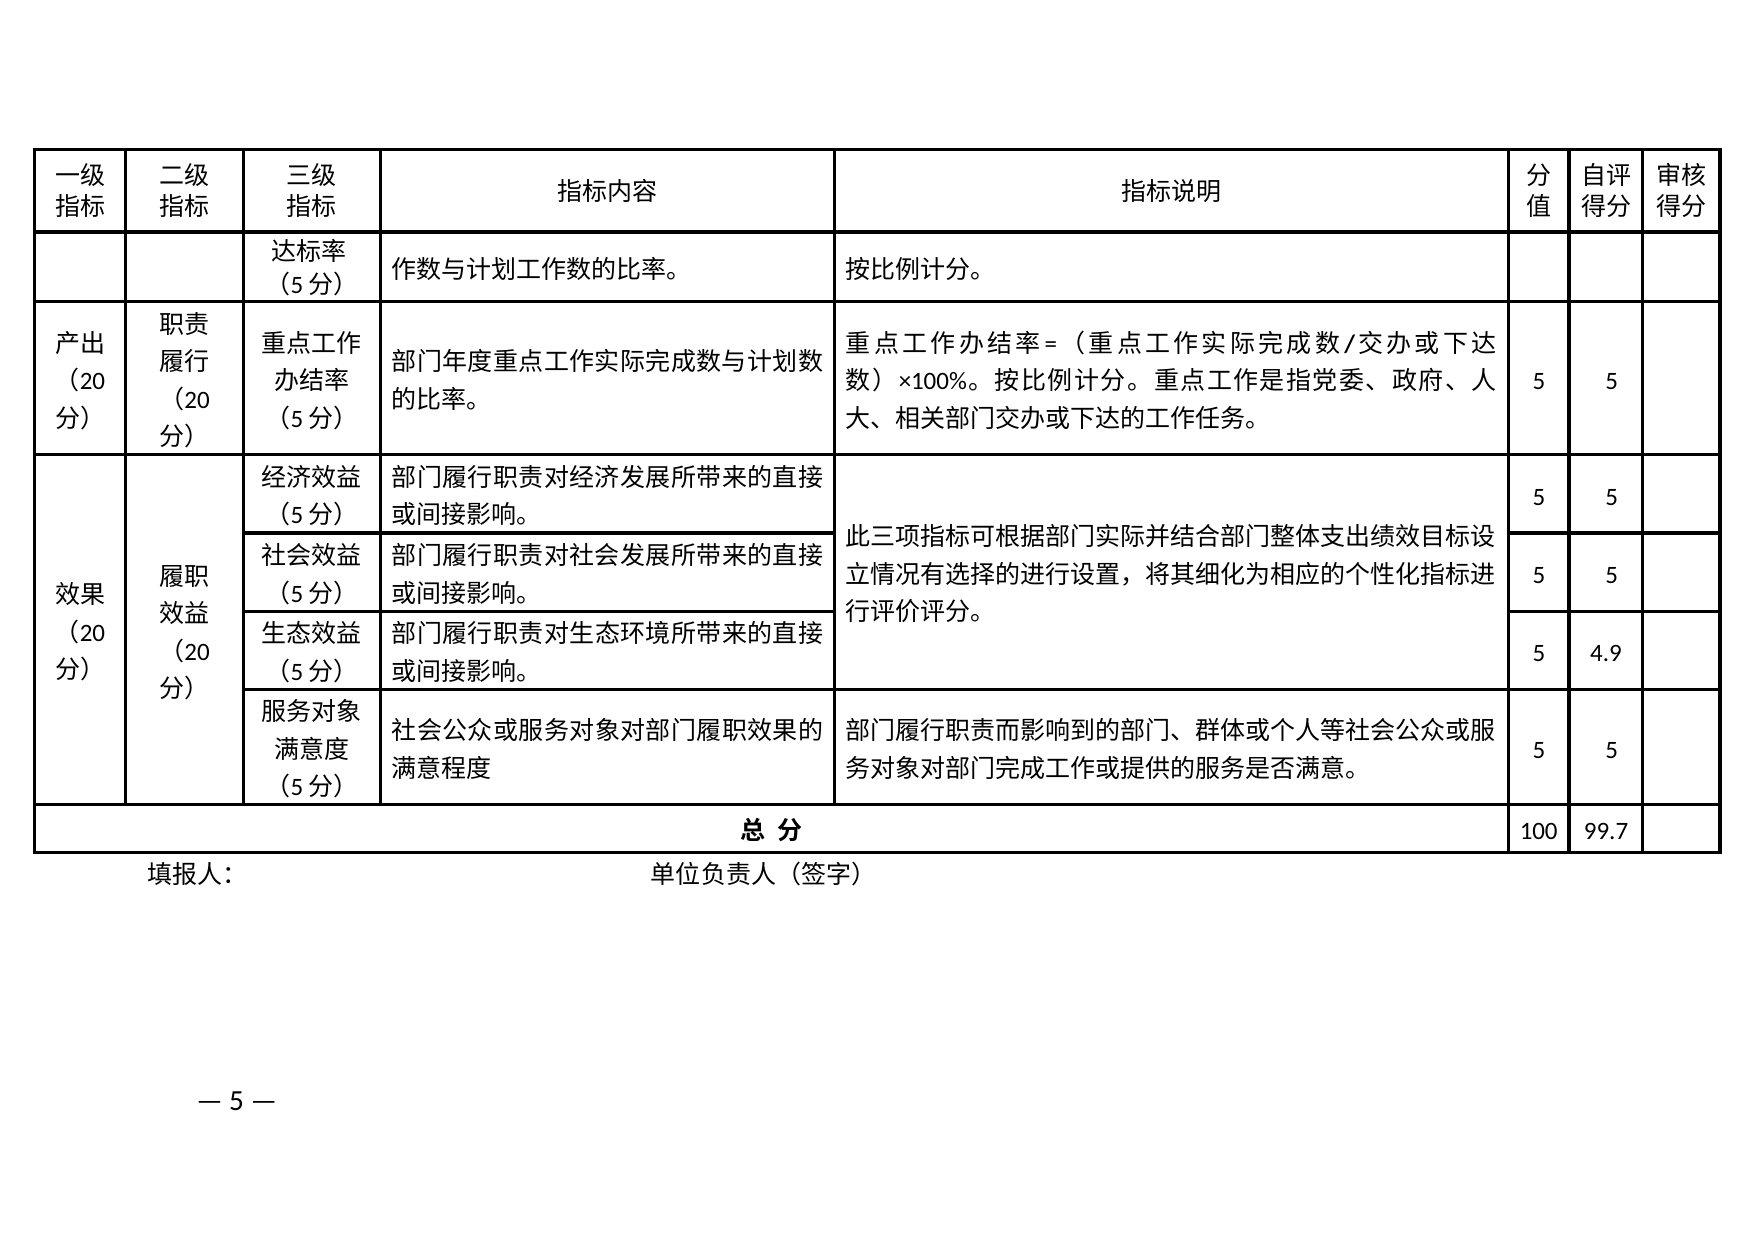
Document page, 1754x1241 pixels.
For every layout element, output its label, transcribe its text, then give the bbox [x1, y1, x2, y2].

table_cell [1644, 234, 1718, 300]
table_cell 100 [1510, 806, 1567, 851]
table_cell 生态效益 （5分） [245, 613, 379, 688]
table_header 三级 指标 [245, 151, 379, 230]
table_header 分值 [1510, 151, 1567, 230]
table_cell 社会效益 （5分） [245, 535, 379, 609]
table_header 一级指标 [36, 151, 124, 230]
table_cell 5 [1510, 456, 1567, 531]
table_header 二级 指标 [127, 151, 242, 230]
table_cell 5 [1571, 535, 1641, 609]
table_cell [1644, 613, 1718, 688]
table_cell 质量 达标率 （5分） [245, 234, 379, 300]
table_cell 经济效益 （5分） [245, 456, 379, 531]
table_cell 质量达标率=（质量达标实际工作数/计划工作数）×100%。按比例计分。 [836, 234, 1507, 300]
table_cell 重点工作办结率 （5分） [245, 303, 379, 453]
table_cell 部门履行职责而影响到的部门、群体或个人等社会公众或服务对象对部门完成工作或提供的服务是否满意。 [836, 691, 1507, 803]
table_cell 部门履行职责对经济发展所带来的直接或间接影响。 [382, 456, 833, 531]
table_cell 达到质量标准（绩效标准值）的实际工作数与计划工作数的比率。 [382, 234, 833, 300]
table_cell 职责 履行 （20分） [127, 303, 242, 453]
table_cell [1644, 535, 1718, 609]
table_cell 服务对象满意度 （5分） [245, 691, 379, 803]
table_cell 99.7 [1571, 806, 1641, 851]
table_cell 部门履行职责对社会发展所带来的直接或间接影响。 [382, 535, 833, 609]
table_cell 5 [1571, 234, 1641, 300]
table_cell 重点工作办结率=（重点工作实际完成数/交办或下达数）×100%。按比例计分。重点工作是指党委、政府、人大、相关部门交办或下达的工作任务。 [836, 303, 1507, 453]
table_cell [1644, 456, 1718, 531]
table_cell 部门年度重点工作实际完成数与计划数的比率。 [382, 303, 833, 453]
table_header 指标说明 [836, 151, 1507, 230]
table_header 指标内容 [382, 151, 833, 230]
table_cell 效果 （20分） [36, 456, 124, 803]
table_cell 此三项指标可根据部门实际并结合部门整体支出绩效目标设立情况有选择的进行设置，将其细化为相应的个性化指标进行评价评分。 [836, 456, 1507, 688]
table_cell 5 [1510, 535, 1567, 609]
text 填报人： 单位负责人（签字） [148, 854, 1606, 891]
table_cell 5 [1571, 456, 1641, 531]
table_header 自评得分 [1571, 151, 1641, 230]
table_cell 5 [1510, 234, 1567, 300]
table_cell 5 [1510, 303, 1567, 453]
table_cell 5 [1510, 613, 1567, 688]
table_header 审核得分 [1644, 151, 1718, 230]
table_cell 社会公众或服务对象对部门履职效果的满意程度 [382, 691, 833, 803]
table_cell [1644, 806, 1718, 851]
table_cell 产出 （20分） [36, 303, 124, 453]
table_cell 总 分 [36, 806, 1507, 851]
table_cell 履职 效益 （20分） [127, 456, 242, 803]
table_cell 5 [1510, 691, 1567, 803]
table_cell 5 [1571, 303, 1641, 453]
table_cell 部门履行职责对生态环境所带来的直接或间接影响。 [382, 613, 833, 688]
table_cell [1644, 303, 1718, 453]
table_cell 5 [1571, 691, 1641, 803]
table_cell [1644, 691, 1718, 803]
table_cell 4.9 [1571, 613, 1641, 688]
